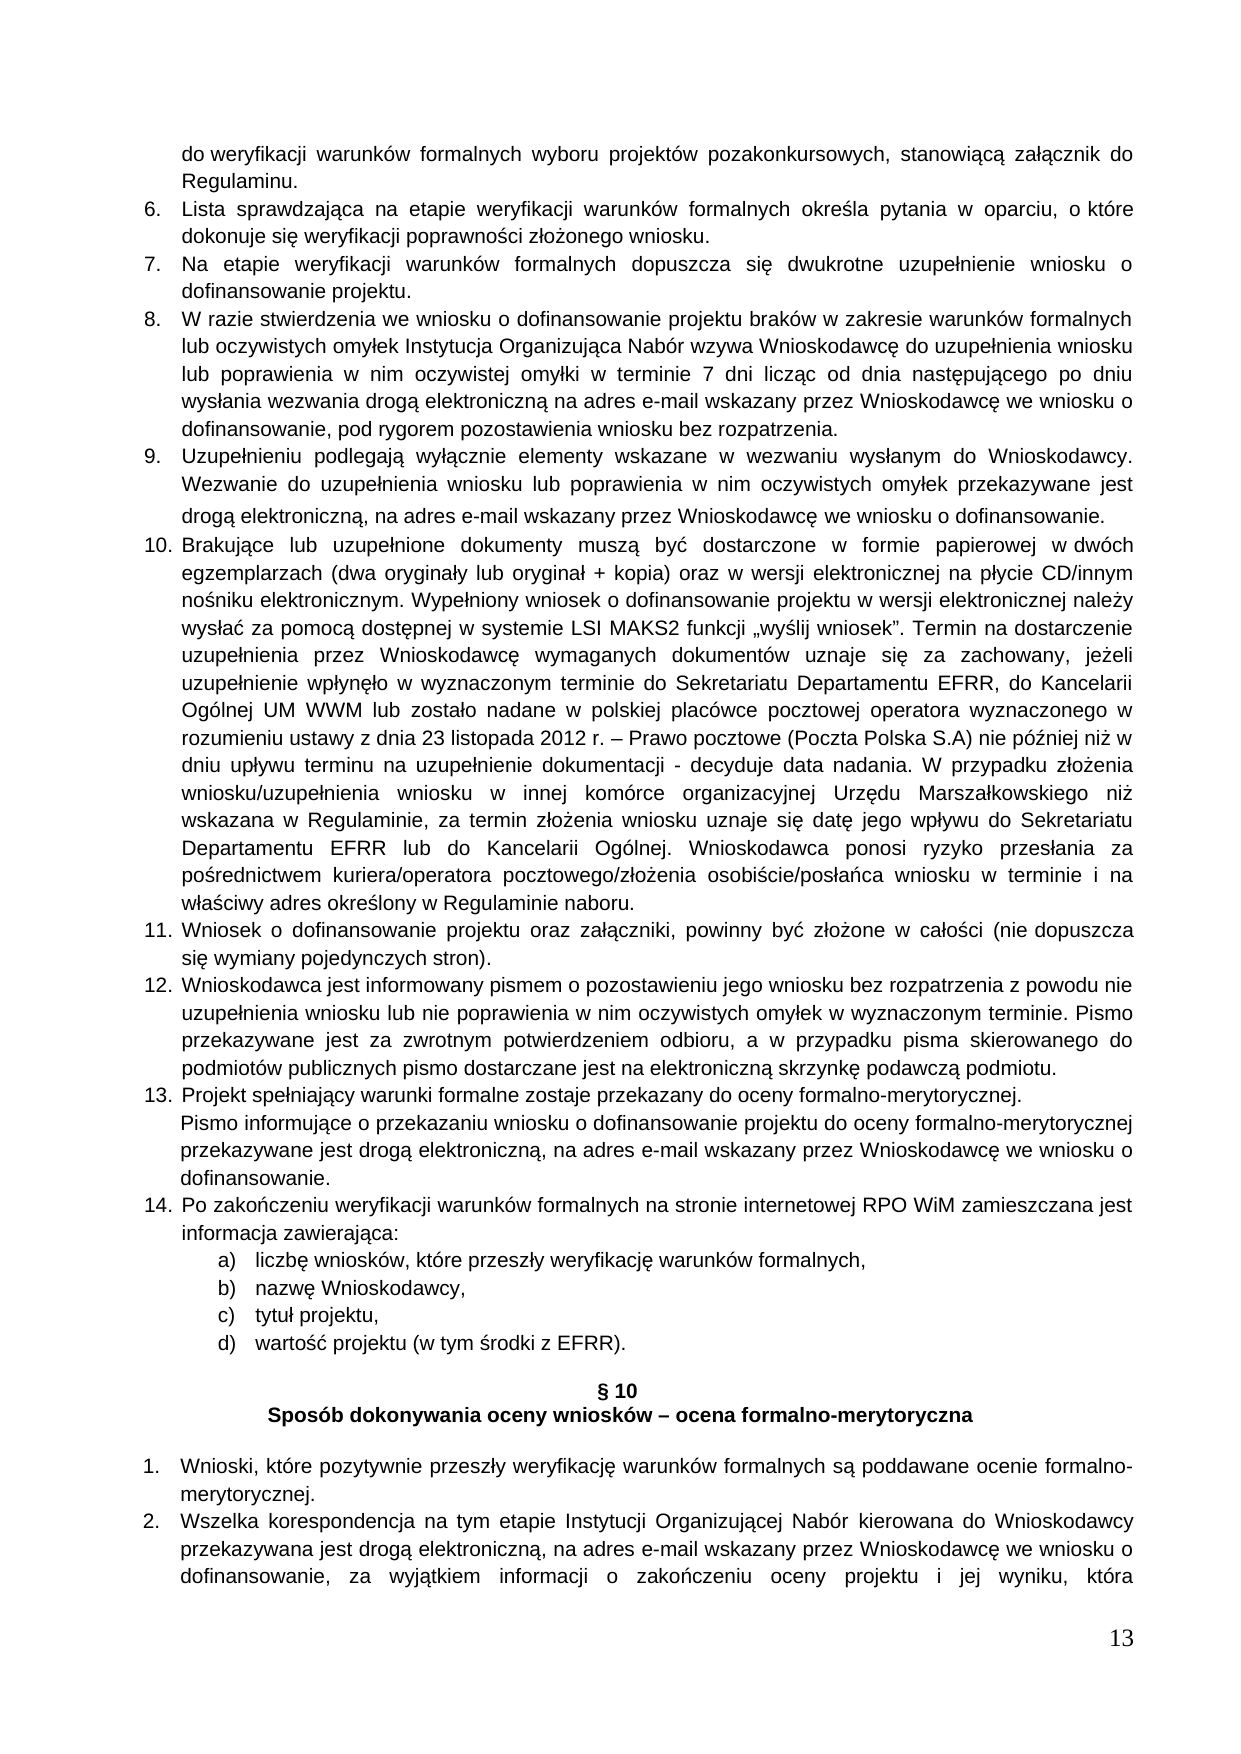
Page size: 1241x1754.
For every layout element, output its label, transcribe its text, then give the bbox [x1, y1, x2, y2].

list nazwę Wnioskodawcy, [218, 1276, 1134, 1299]
list Projekt spełniający warunki formalne zostaje przekazany do oceny formalno-merytorycznej. [144, 1083, 1134, 1107]
list Na etapie weryfikacji warunków formalnych dopuszcza się dwukrotne uzupełnienie wniosku o dofinansowanie projektu. [144, 252, 1134, 303]
list Wniosek o dofinansowanie projektu oraz załączniki, powinny być złożone w całości (nie dopuszcza się wymiany pojedynczych stron). [144, 918, 1134, 969]
list tytuł projektu, [218, 1303, 1134, 1327]
list Brakujące lub uzupełnione dokumenty muszą być dostarczone w formie papierowej w dwóch egzemplarzach (dwa oryginały lub oryginał + kopia) oraz w wersji elektronicznej na płycie CD/innym nośniku elektronicznym. Wypełniony wniosek o dofinansowanie projektu w wersji elektronicznej należy wysłać za pomocą dostępnej w systemie LSI MAKS2 funkcji „wyślij wniosek”. Termin na dostarczenie uzupełnienia przez Wnioskodawcę wymaganych dokumentów uznaje się za zachowany, jeżeli uzupełnienie wpłynęło w wyznaczonym terminie do Sekretariatu Departamentu EFRR, do Kancelarii Ogólnej UM WWM lub zostało nadane w polskiej placówce pocztowej operatora wyznaczonego w rozumieniu ustawy z dnia 23 listopada 2012 r. – Prawo pocztowe (Poczta Polska S.A) nie później niż w dniu upływu terminu na uzupełnienie dokumentacji - decyduje data nadania. W przypadku złożenia wniosku/uzupełnienia wniosku w innej komórce organizacyjnej Urzędu Marszałkowskiego niż wskazana w Regulaminie, za termin złożenia wniosku uznaje się datę jego wpływu do Sekretariatu Departamentu EFRR lub do Kancelarii Ogólnej. Wnioskodawca ponosi ryzyko przesłania za pośrednictwem kuriera/operatora pocztowego/złożenia osobiście/posłańca wniosku w terminie i na właściwy adres określony w Regulaminie naboru. [144, 533, 1134, 914]
list Pismo informujące o przekazaniu wniosku o dofinansowanie projektu do oceny formalno-merytorycznej przekazywane jest drogą elektroniczną, na adres e-mail wskazany przez Wnioskodawcę we wniosku o dofinansowanie. [180, 1111, 1134, 1189]
list Wnioskodawca jest informowany pismem o pozostawieniu jego wniosku bez rozpatrzenia z powodu nie uzupełnienia wniosku lub nie poprawienia w nim oczywistych omyłek w wyznaczonym terminie. Pismo przekazywane jest za zwrotnym potwierdzeniem odbioru, a w przypadku pisma skierowanego do podmiotów publicznych pismo dostarczane jest na elektroniczną skrzynkę podawczą podmiotu. [144, 973, 1134, 1079]
list liczbę wniosków, które przeszły weryfikację warunków formalnych, [218, 1248, 1134, 1272]
list Wnioski, które pozytywnie przeszły weryfikację warunków formalnych są poddawane ocenie formalno-merytorycznej. [143, 1454, 1134, 1506]
list Po zakończeniu weryfikacji warunków formalnych na stronie internetowej RPO WiM zamieszczana jest informacja zawierająca: [144, 1193, 1134, 1244]
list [143, 1509, 1134, 1588]
list W razie stwierdzenia we wniosku o dofinansowanie projektu braków w zakresie warunków formalnych lub oczywistych omyłek Instytucja Organizująca Nabór wzywa Wnioskodawcę do uzupełnienia wniosku lub poprawienia w nim oczywistej omyłki w terminie 7 dni licząc od dnia następującego po dniu wysłania wezwania drogą elektroniczną na adres e-mail wskazany przez Wnioskodawcę we wniosku o dofinansowanie, pod rygorem pozostawienia wniosku bez rozpatrzenia. [144, 307, 1134, 441]
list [144, 142, 1134, 193]
list wartość projektu (w tym środki z EFRR). [218, 1331, 1134, 1354]
list Uzupełnieniu podlegają wyłącznie elementy wskazane w wezwaniu wysłanym do Wnioskodawcy. Wezwanie do uzupełnienia wniosku lub poprawienia w nim oczywistych omyłek przekazywane jest drogą elektroniczną, na adres e-mail wskazany przez Wnioskodawcę we wniosku o dofinansowanie. [144, 444, 1134, 529]
list Lista sprawdzająca na etapie weryfikacji warunków formalnych określa pytania w oparciu, o które dokonuje się weryfikacji poprawności złożonego wniosku. [144, 197, 1134, 248]
subtitle § 10 Sposób dokonywania oceny wniosków – ocena formalno-merytoryczna [106, 1379, 1134, 1427]
